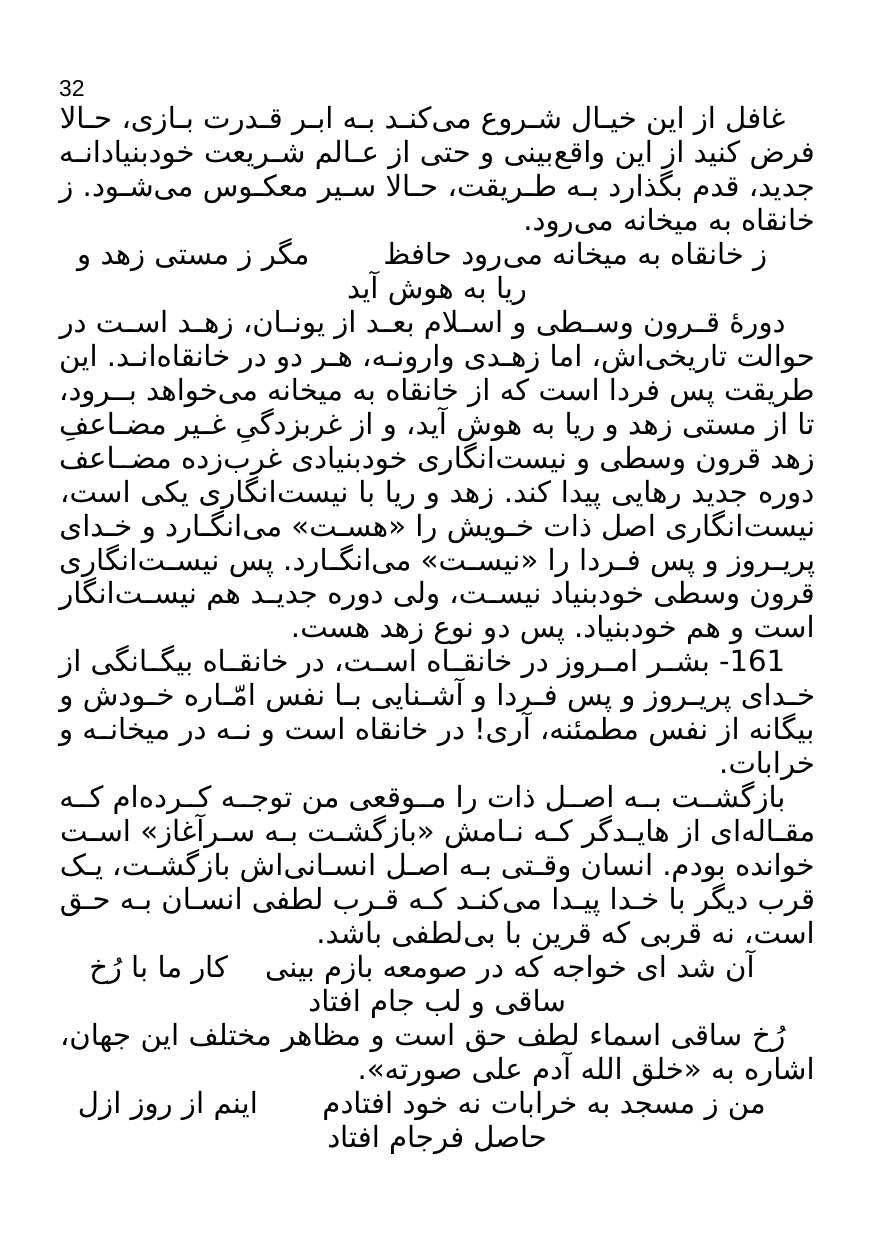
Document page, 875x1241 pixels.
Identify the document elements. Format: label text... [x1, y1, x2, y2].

text من ز مسجد به خرابات نه خود افتادم اینم از روز ازل حاصل فرجام افتاد [59, 1086, 815, 1154]
text 161- بشر امروز در خانقاه است، در خانقاه بیگانگی از خدای پریروز و پس فردا و آشنایی با نفس امّاره خودش و بیگانه از نفس مطمئنه، آری! در خانقاه است و نه در میخانه و خرابات. [59, 645, 815, 781]
text دورۀ قرون وسطی و اسلام بعد از یونان، زهد است در حوالت تاریخی‌اش، اما زهدی وارونه، هر دو در خانقاه‌اند. این طریقت پس فردا است که از خانقاه به میخانه می‌خواهد برود، تا از مستی زهد و ریا به هوش آید، و از غربزدگیِ غیر مضاعفِ زهد قرون وسطی و نیست‌انگاری خودبنیادی غرب‌زده مضاعف دوره جدید رهایی پیدا کند. زهد و ریا با نیست‌انگاری یکی است، نیست‌انگاری اصل ذات خویش را «هست» می‌انگارد و خدای پریروز و پس فردا را «نیست» می‌انگارد. پس نیست‌انگاری قرون وسطی خودبنیاد نیست، ولی دوره جدید هم نیست‌انگار است و هم خودبنیاد. پس دو نوع زهد هست. [59, 305, 815, 645]
text ز خانقاه به میخانه می‌رود حافظ مگر ز مستی زهد و ریا به هوش آید [59, 237, 815, 305]
text بازگشت به اصل ذات را موقعی من توجه کرده‌ام که مقاله‌ای از هایدگر که نامش «بازگشت به سرآغاز» است خوانده بودم. انسان وقتی به اصل انسانی‌اش بازگشت، یک قرب دیگر با خدا پیدا می‌کند که قرب لطفی انسان به حق است، نه قربی که قرین با بی‌لطفی باشد. [59, 781, 815, 950]
text رُخ ساقی اسماء لطف حق است و مظاهر مختلف این جهان، اشاره به «خلق الله آدم علی صورته». [59, 1018, 815, 1086]
text غافل از این خیال شروع می‌کند به ابر قدرت بازی، حالا فرض کنید از این واقع‌بینی و حتی از عالم شریعت خودبنیادانه جدید، قدم بگذارد به طریقت، حالا سیر معکوس می‌شود. ز خانقاه به میخانه می‌رود. [59, 101, 815, 237]
text آن شد ای خواجه که در صومعه بازم بینی کار ما با رُخ ساقی و لب جام افتاد [59, 950, 815, 1018]
